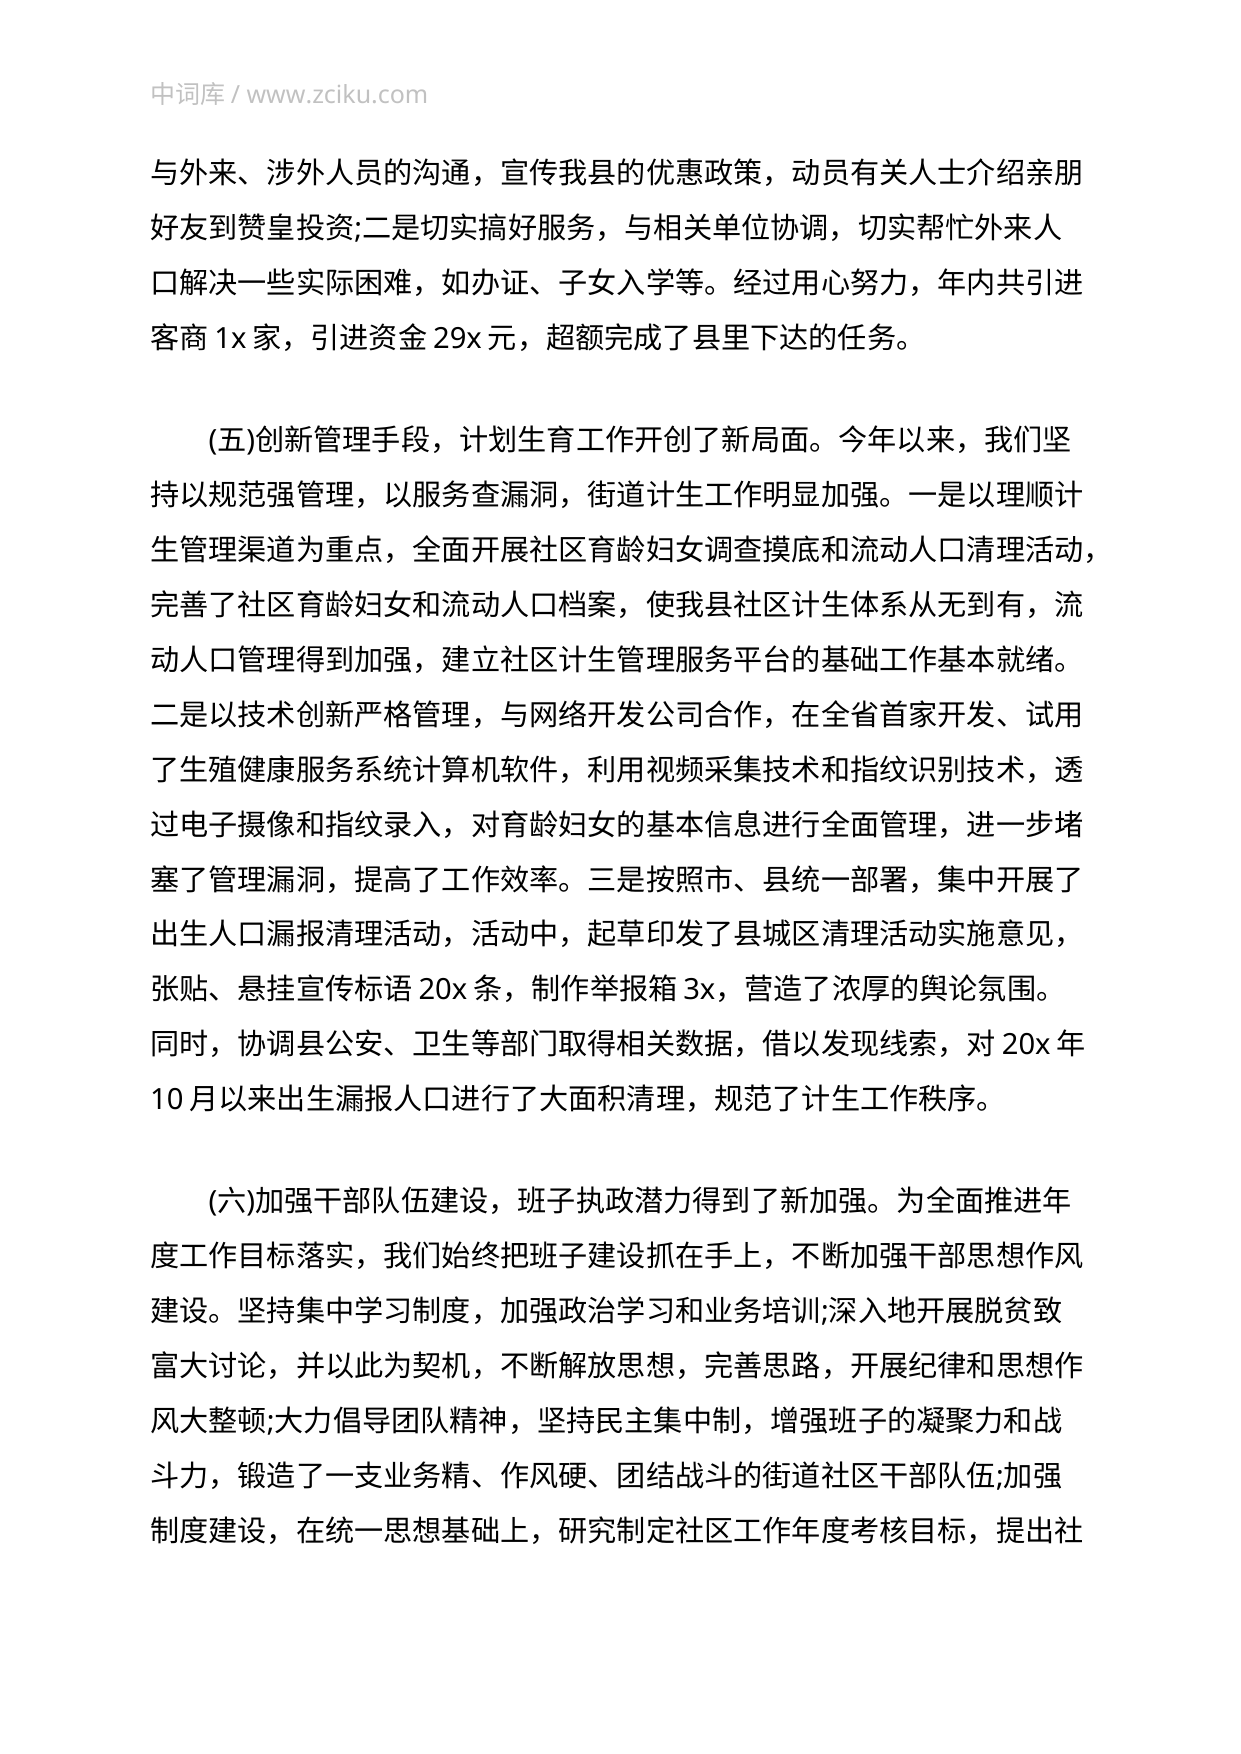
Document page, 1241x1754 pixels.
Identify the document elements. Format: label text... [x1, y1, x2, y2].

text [150, 1178, 1090, 1550]
text (五)创新管理手段，计划生育工作开创了新局面。今年以来，我们坚持以规范强管理，以服务查漏洞，街道计生工作明显加强。一是以理顺计生管理渠道为重点，全面开展社区育龄妇女调查摸底和流动人口清理活动，完善了社区育龄妇女和流动人口档案，使我县社区计生体系从无到有，流动人口管理得到加强，建立社区计生管理服务平台的基础工作基本就绪。二是以技术创新严格管理，与网络开发公司合作，在全省首家开发、试用了生殖健康服务系统计算机软件，利用视频采集技术和指纹识别技术，透过电子摄像和指纹录入，对育龄妇女的基本信息进行全面管理，进一步堵塞了管理漏洞，提高了工作效率。三是按照市、县统一部署，集中开展了出生人口漏报清理活动，活动中，起草印发了县城区清理活动实施意见，张贴、悬挂宣传标语20x条，制作举报箱3x，营造了浓厚的舆论氛围。同时，协调县公安、卫生等部门取得相关数据，借以发现线索，对20x年10月以来出生漏报人口进行了大面积清理，规范了计生工作秩序。 [150, 417, 1090, 1118]
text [150, 150, 1090, 357]
